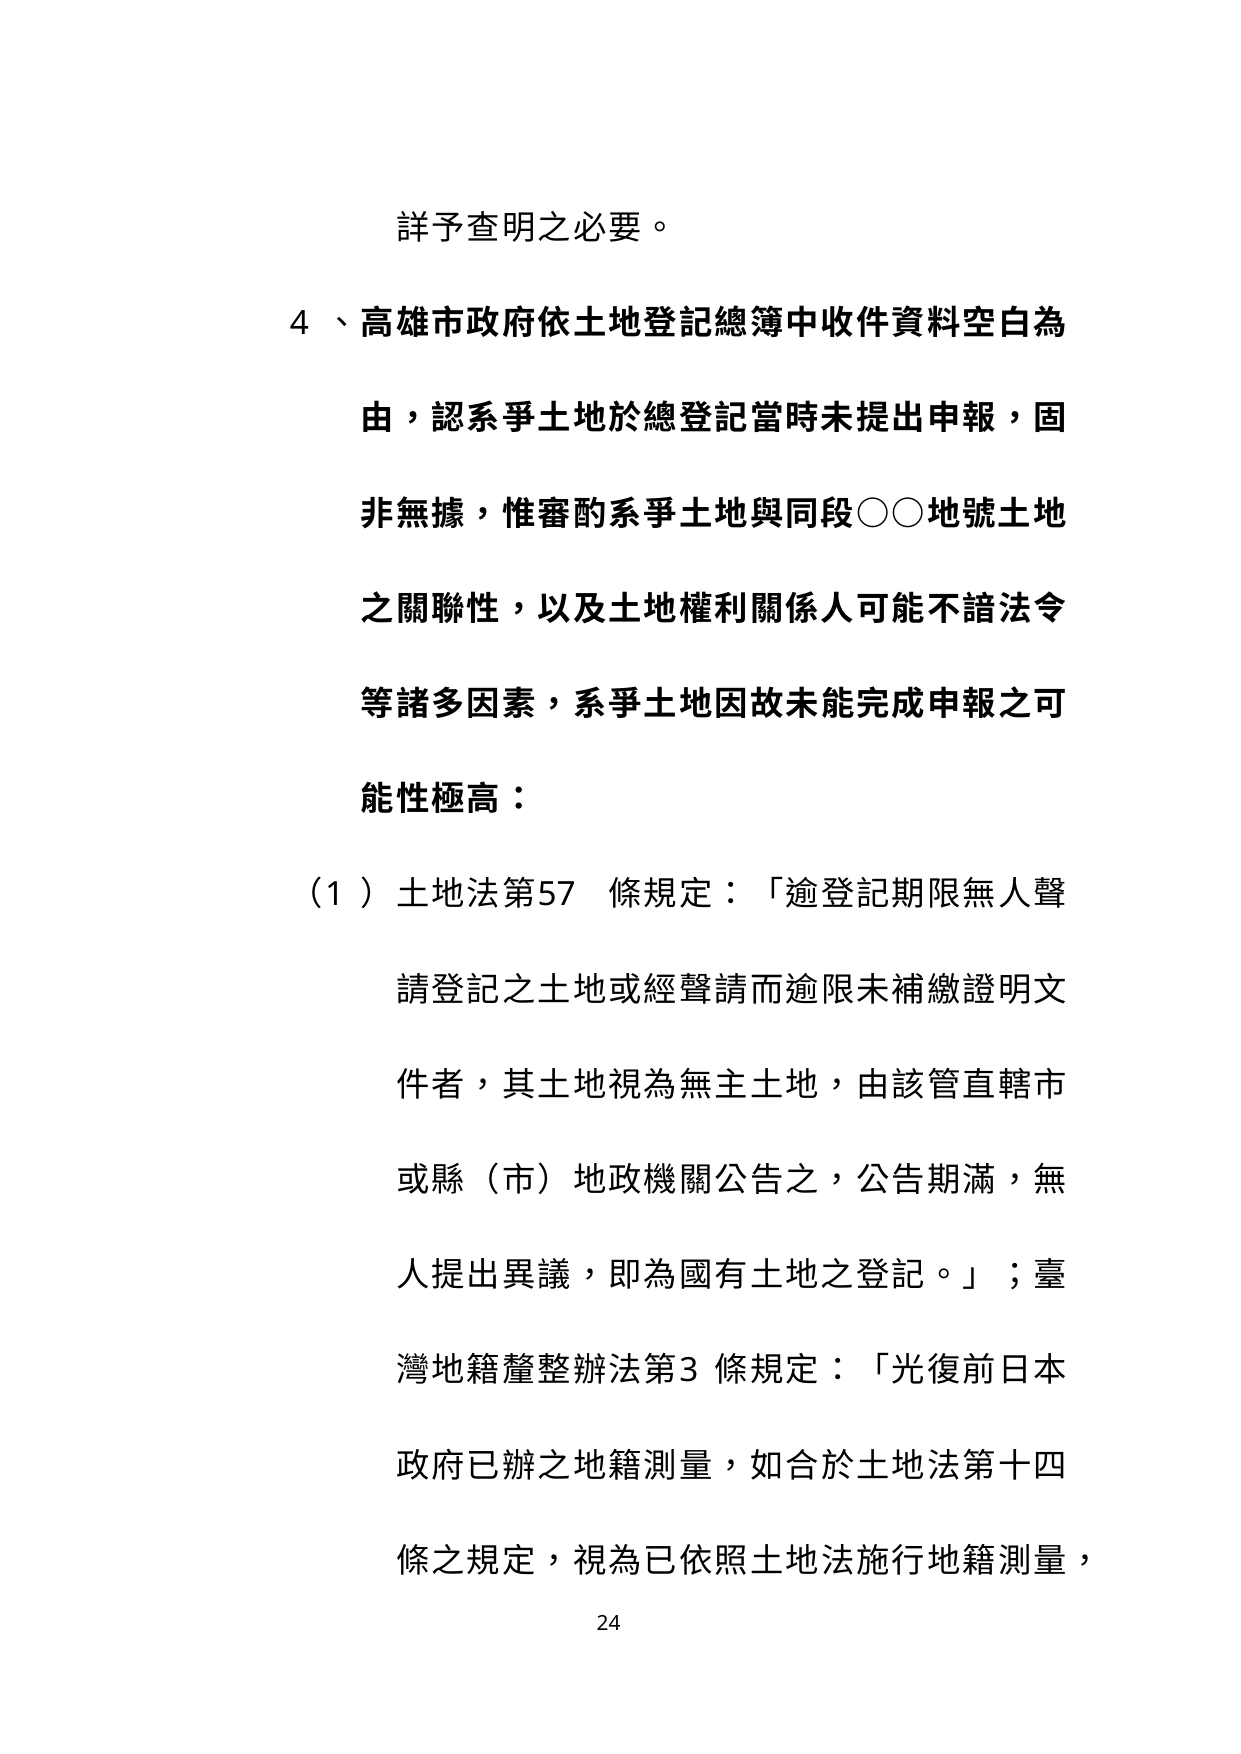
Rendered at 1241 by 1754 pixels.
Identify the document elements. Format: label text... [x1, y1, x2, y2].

subtitle 綜上，本案調閱及核對同段○○地號土地毗鄰其他已完成總登記之土地申報資料，該區域土地從收件至完成登記時間，與當時辦理土地權利憑證繳驗之時序大致吻合，資料保存尚稱完整，惟獨缺同段○○地號土地之總登記申報書等相關申報資料，該等資料僅存於政府部門，對於釐清案情至關重大，容有詳予查明之必要。 [272, 177, 1069, 272]
subtitle 高雄市政府依土地登記總簿中收件資料空白為由，認系爭土地於總登記當時未提出申報，固非無據，惟審酌系爭土地與同段○○地號土地之關聯性，以及土地權利關係人可能不諳法令等諸多因素，系爭土地因故未能完成申報之可能性極高： [272, 272, 1069, 844]
